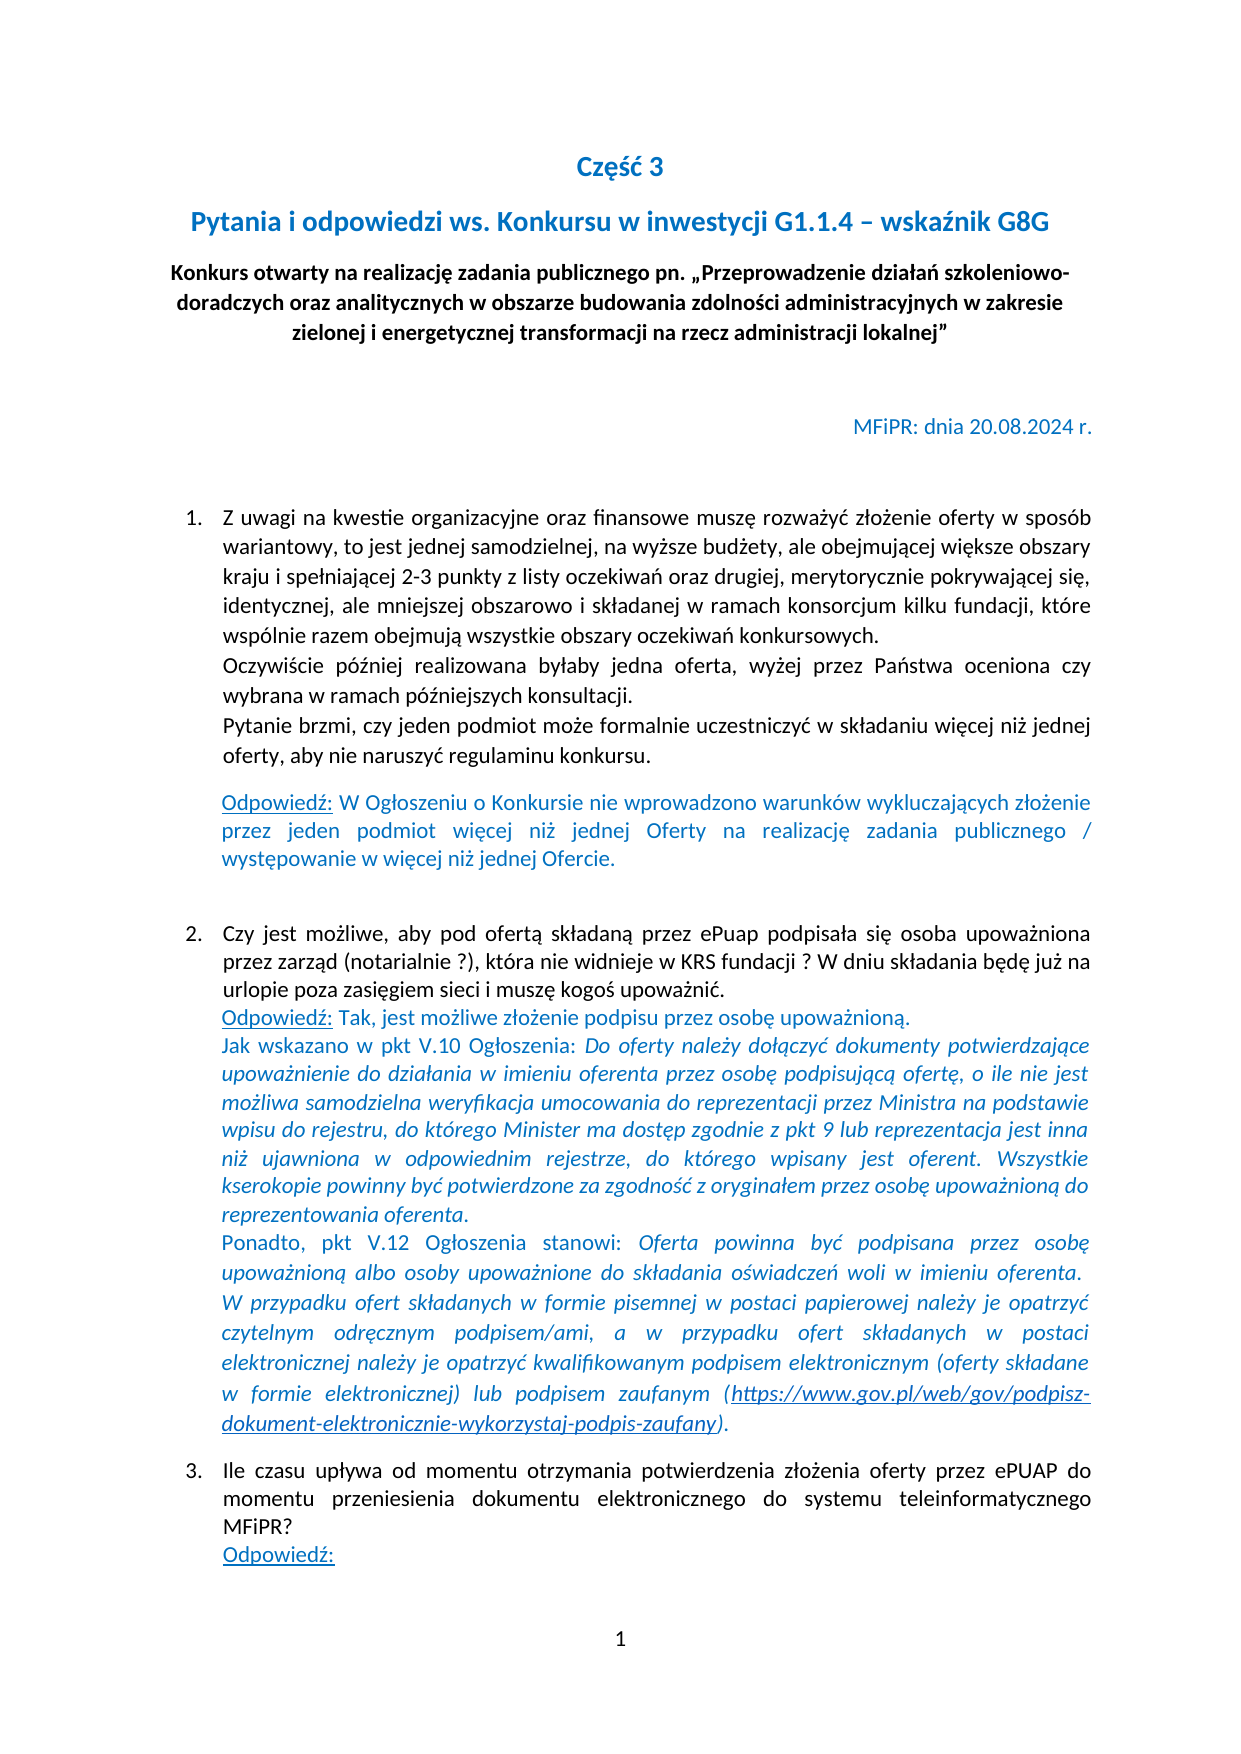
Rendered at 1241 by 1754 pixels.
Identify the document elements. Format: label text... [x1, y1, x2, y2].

list Czy jest możliwe, aby pod ofertą składaną przez ePuap podpisała się osoba upoważniona przez zarząd (notarialnie ?), która nie widnieje w KRS fundacji ? W dniu składania będę już na urlopie poza zasięgiem sieci i muszę kogoś upoważnić. [185, 919, 1093, 1003]
text Konkurs otwarty na realizację zadania publicznego pn. „Przeprowadzenie działań szkoleniowo-doradczych oraz analitycznych w obszarze budowania zdolności administracyjnych w zakresie zielonej i energetycznej transformacji na rzecz administracji lokalnej” [148, 258, 1093, 346]
text Odpowiedź: Tak, jest możliwe złożenie podpisu przez osobę upoważnioną. [221, 1003, 1093, 1032]
list Ile czasu upływa od momentu otrzymania potwierdzenia złożenia oferty przez ePUAP do momentu przeniesienia dokumentu elektronicznego do systemu teleinformatycznego MFiPR? [185, 1456, 1093, 1540]
list Z uwagi na kwestie organizacyjne oraz finansowe muszę rozważyć złożenie oferty w sposób wariantowy, to jest jednej samodzielnej, na wyższe budżety, ale obejmującej większe obszary kraju i spełniającej 2-3 punkty z listy oczekiwań oraz drugiej, merytorycznie pokrywającej się, identycznej, ale mniejszej obszarowo i składanej w ramach konsorcjum kilku fundacji, które wspólnie razem obejmują wszystkie obszary oczekiwań konkursowych. [185, 503, 1093, 649]
text Ponadto, pkt V.12 Ogłoszenia stanowi: Oferta powinna być podpisana przez osobę upoważnioną albo osoby upoważnione do składania oświadczeń woli w imieniu oferenta. W przypadku ofert składanych w formie pisemnej w postaci papierowej należy je opatrzyć czytelnym odręcznym podpisem/ami, a w przypadku ofert składanych w postaci elektronicznej należy je opatrzyć kwalifikowanym podpisem elektronicznym (oferty składane w formie elektronicznej) lub podpisem zaufanym (https://www.gov.pl/web/gov/podpisz-dokument-elektronicznie-wykorzystaj-podpis-zaufany). [221, 1228, 1093, 1437]
list Oczywiście później realizowana byłaby jedna oferta, wyżej przez Państwa oceniona czy wybrana w ramach późniejszych konsultacji. [223, 651, 1093, 709]
text Jak wskazano w pkt V.10 Ogłoszenia: Do oferty należy dołączyć dokumenty potwierdzające upoważnienie do działania w imieniu oferenta przez osobę podpisującą ofertę, o ile nie jest możliwa samodzielna weryfikacja umocowania do reprezentacji przez Ministra na podstawie wpisu do rejestru, do którego Minister ma dostęp zgodnie z pkt 9 lub reprezentacja jest inna niż ujawniona w odpowiednim rejestrze, do którego wpisany jest oferent. Wszystkie kserokopie powinny być potwierdzone za zgodność z oryginałem przez osobę upoważnioną do reprezentowania oferenta. [221, 1032, 1093, 1228]
list MFiPR: dnia 20.08.2024 r. [192, 412, 1093, 440]
text Pytania i odpowiedzi ws. Konkursu w inwestycji G1.1.4 – wskaźnik G8G [148, 203, 1093, 238]
list Pytanie brzmi, czy jeden podmiot może formalnie uczestniczyć w składaniu więcej niż jednej oferty, aby nie naruszyć regulaminu konkursu. [223, 711, 1093, 770]
text Część 3 [148, 148, 1093, 183]
list Odpowiedź: [223, 1540, 1093, 1568]
text Odpowiedź: W Ogłoszeniu o Konkursie nie wprowadzono warunków wykluczających złożenie przez jeden podmiot więcej niż jednej Oferty na realizację zadania publicznego / występowanie w więcej niż jednej Ofercie. [221, 788, 1093, 873]
